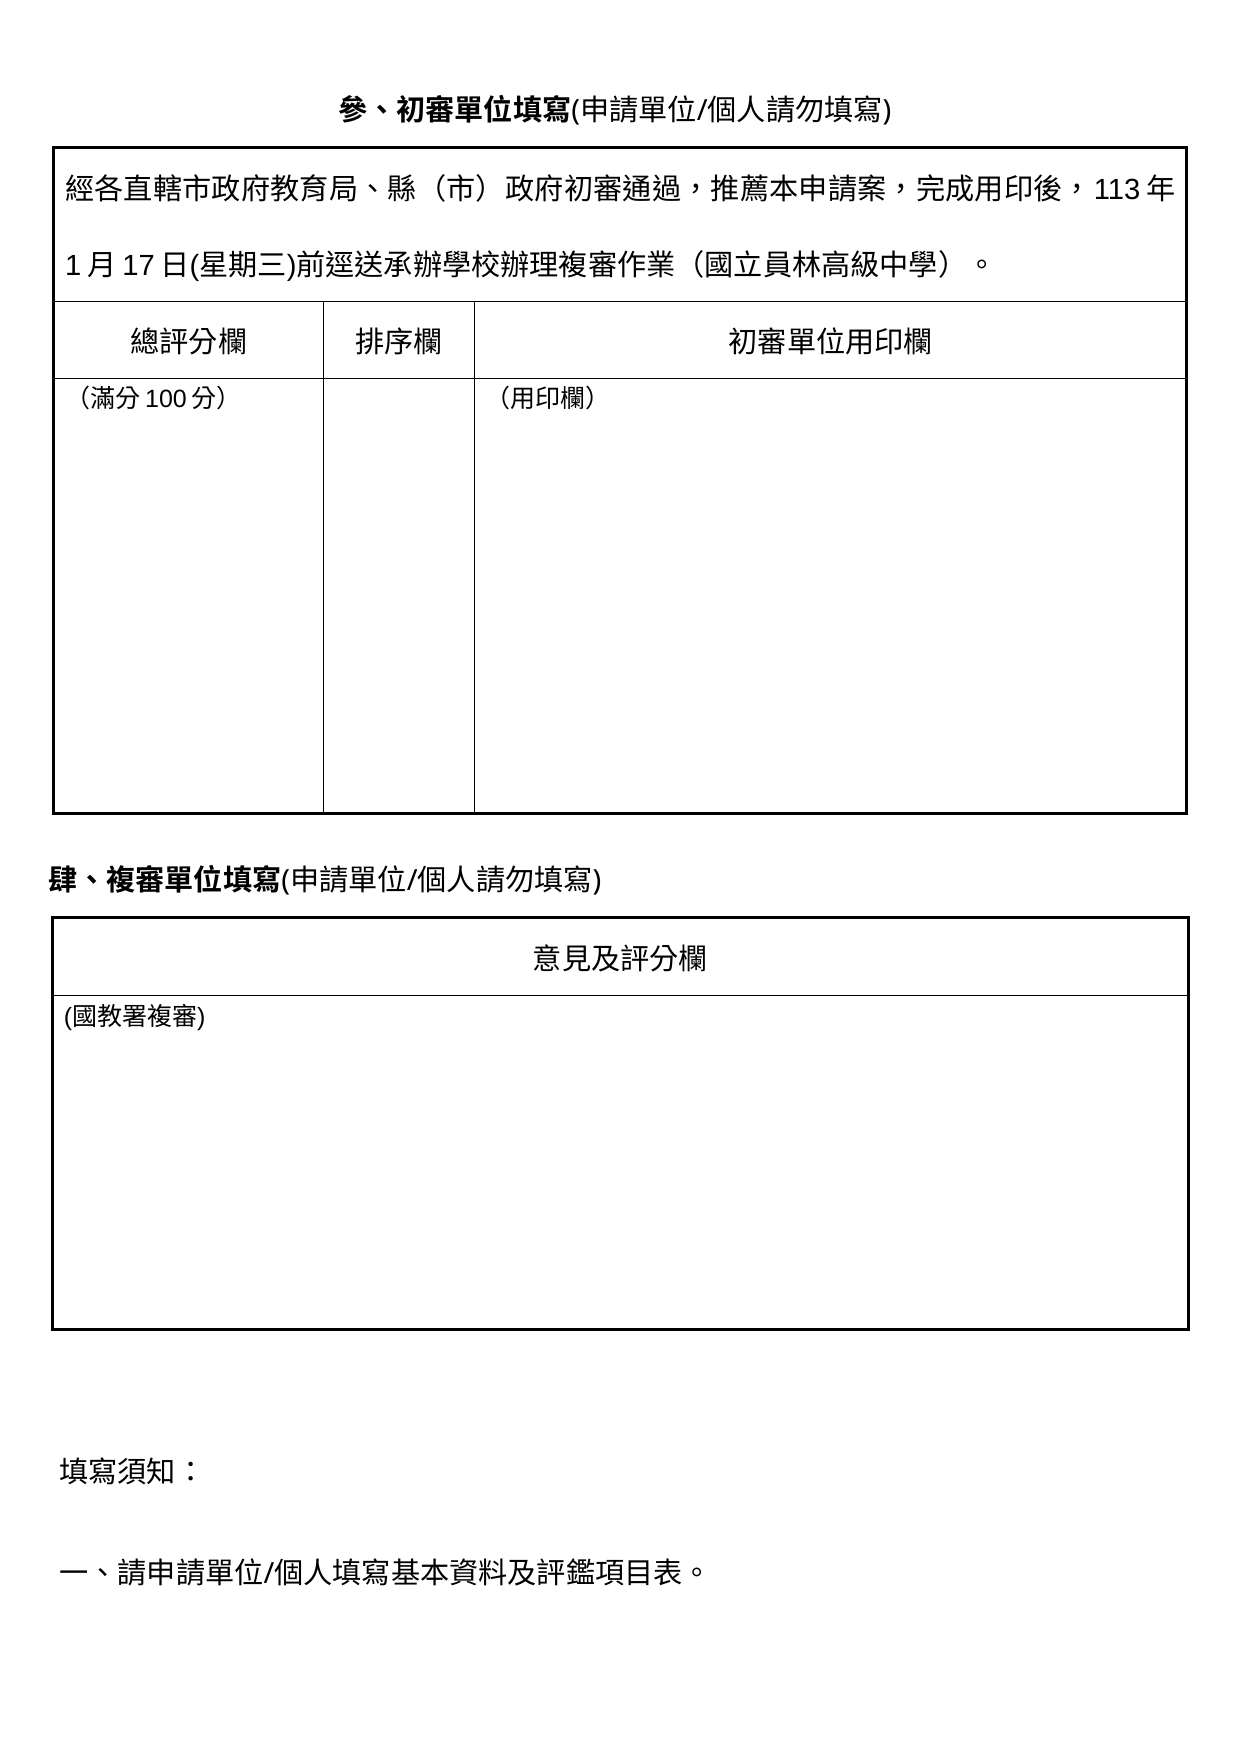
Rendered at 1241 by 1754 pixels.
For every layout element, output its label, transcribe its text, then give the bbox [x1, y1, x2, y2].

table_header 經各直轄市政府教育局、縣（市）政府初審通過，推薦本申請案，完成用印後，113年1月17日(星期三)前逕送承辦學校辦理複審作業（國立員林高級中學）。 [55, 149, 1185, 301]
table_header 意見及評分欄 [54, 919, 1187, 995]
text 一、請申請單位/個人填寫基本資料及評鑑項目表。 [59, 1533, 1181, 1609]
text 參、初審單位填寫(申請單位/個人請勿填寫) [48, 70, 1181, 146]
table_cell （滿分100分） [55, 379, 323, 812]
table_cell 排序欄 [324, 302, 474, 378]
text 填寫須知： [59, 1432, 1181, 1508]
table_cell （用印欄） [475, 379, 1185, 812]
table_cell 初審單位用印欄 [475, 302, 1185, 378]
table_cell (國教署複審) [54, 996, 1187, 1328]
text 肆、複審單位填寫(申請單位/個人請勿填寫) [48, 840, 1181, 916]
table_cell [324, 379, 474, 812]
table_cell 總評分欄 [55, 302, 323, 378]
